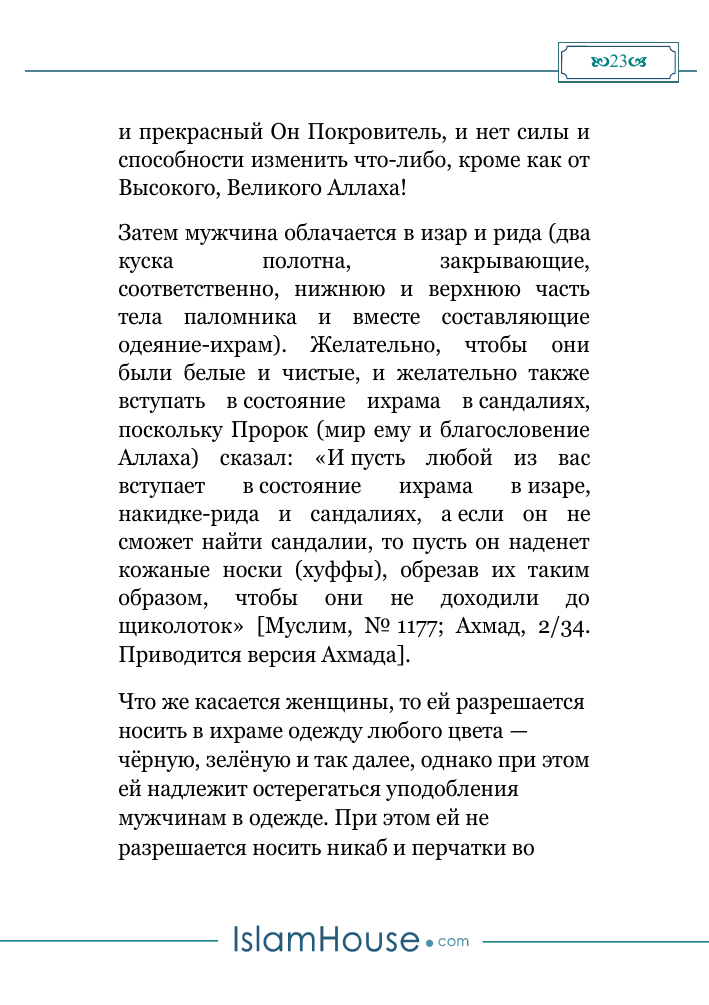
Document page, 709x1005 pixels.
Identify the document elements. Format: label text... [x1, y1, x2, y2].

picture [226, 921, 709, 958]
text Затем мужчина облачается в изар и рида (два куска полотна, закрывающие, соответственно, нижнюю и верхнюю часть тела паломника и вместе составляющие одеяние-ихрам). Желательно, чтобы они были белые и чистые, и желательно также вступать в состояние ихрама в сандалиях, поскольку Пророк (мир ему и благословение Аллаха) сказал: «И пусть любой из вас вступает в состояние ихрама в изаре, накидке-рида и сандалиях, а если он не сможет найти сандалии, то пусть он наденет кожаные носки (хуффы), обрезав их таким образом, чтобы они не доходили до щиколоток» [Муслим, № 1177; Ахмад, 2/34. Приводится версия Ахмада]. [118, 219, 591, 667]
picture [0, 920, 219, 957]
